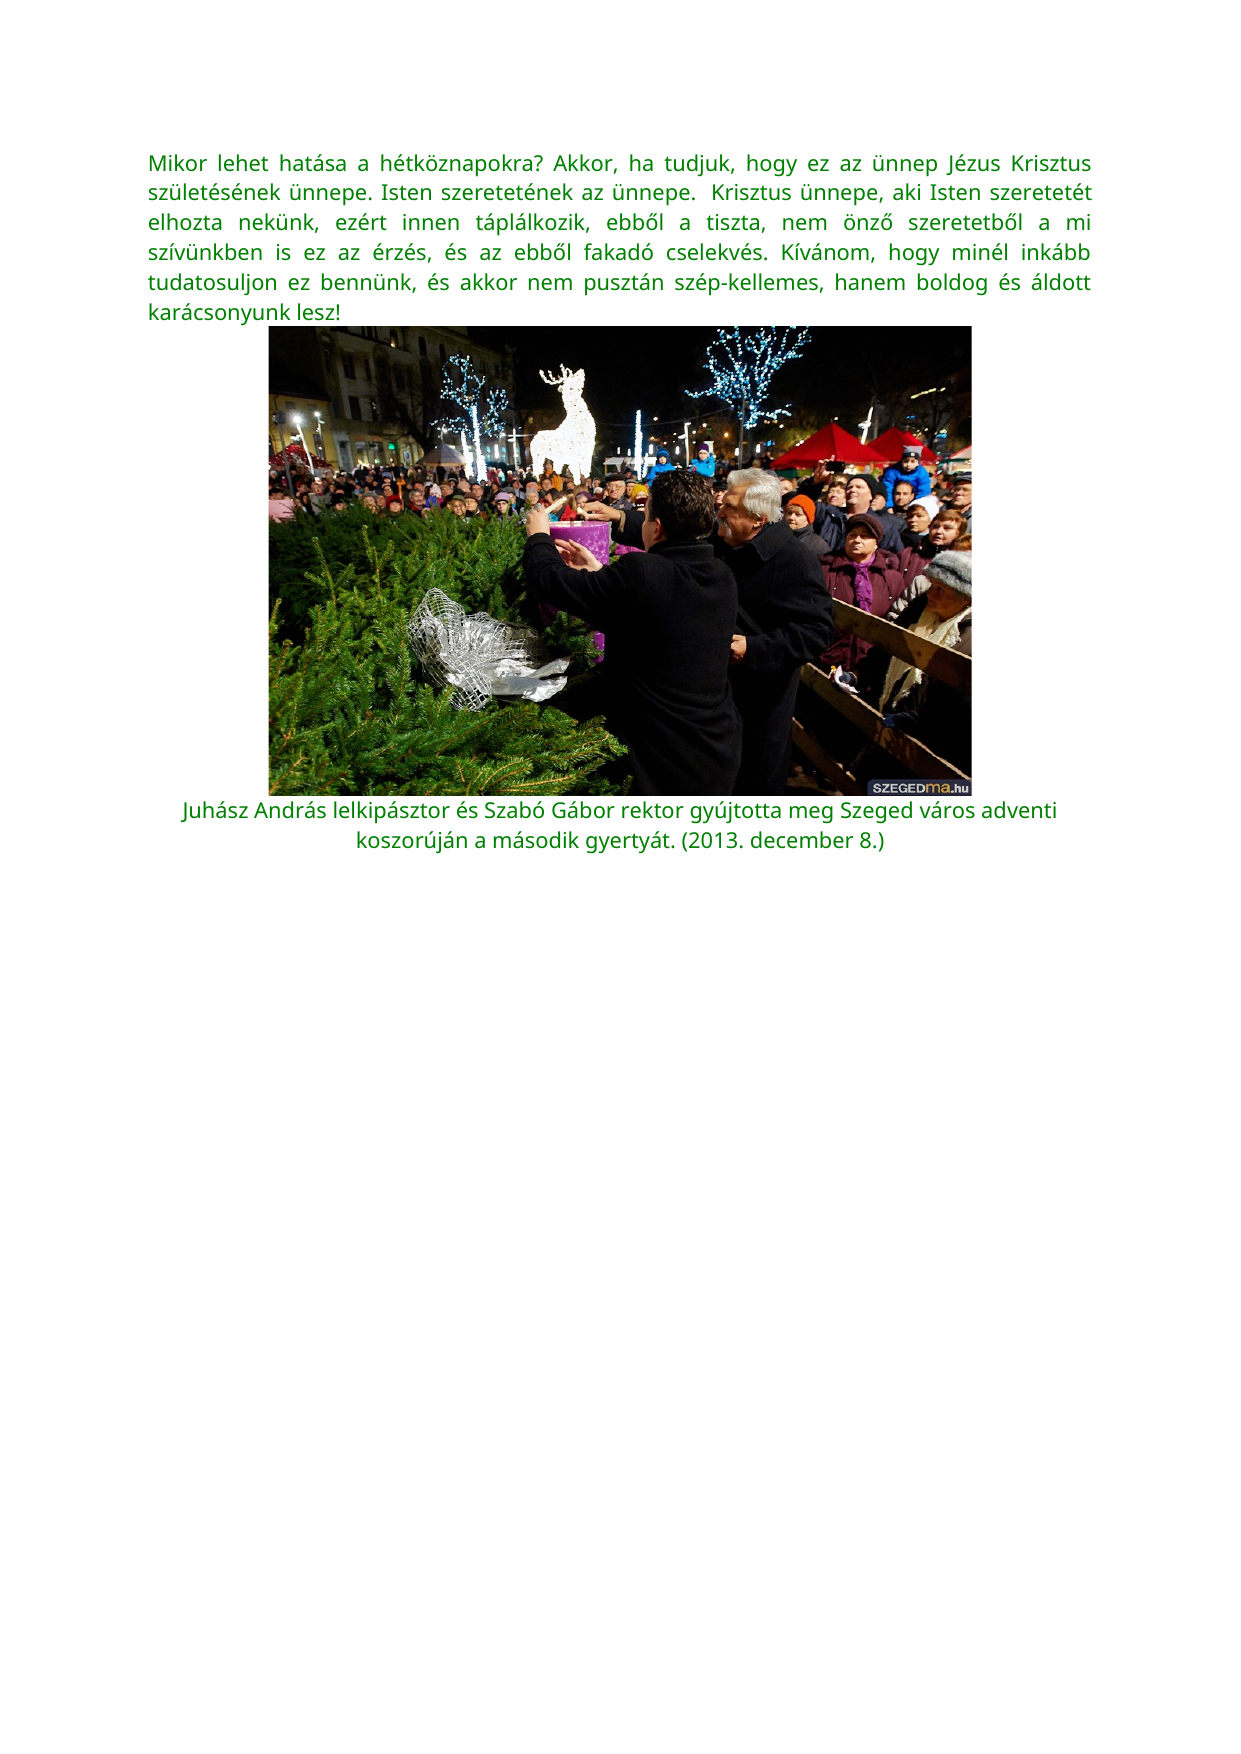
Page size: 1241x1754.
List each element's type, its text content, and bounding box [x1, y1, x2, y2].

picture [268, 326, 972, 796]
text Juhász András lelkipásztor és Szabó Gábor rektor gyújtotta meg Szeged város adventi koszorúján a második gyertyát. (2013. december 8.) [148, 795, 1093, 855]
text Mikor lehet hatása a hétköznapokra? Akkor, ha tudjuk, hogy ez az ünnep Jézus Krisztus születésének ünnepe. Isten szeretetének az ünnepe. Krisztus ünnepe, aki Isten szeretetét elhozta nekünk, ezért innen táplálkozik, ebből a tiszta, nem önző szeretetből a mi szívünkben is ez az érzés, és az ebből fakadó cselekvés. Kívánom, hogy minél inkább tudatosuljon ez bennünk, és akkor nem pusztán szép-kellemes, hanem boldog és áldott karácsonyunk lesz! [148, 148, 1093, 326]
